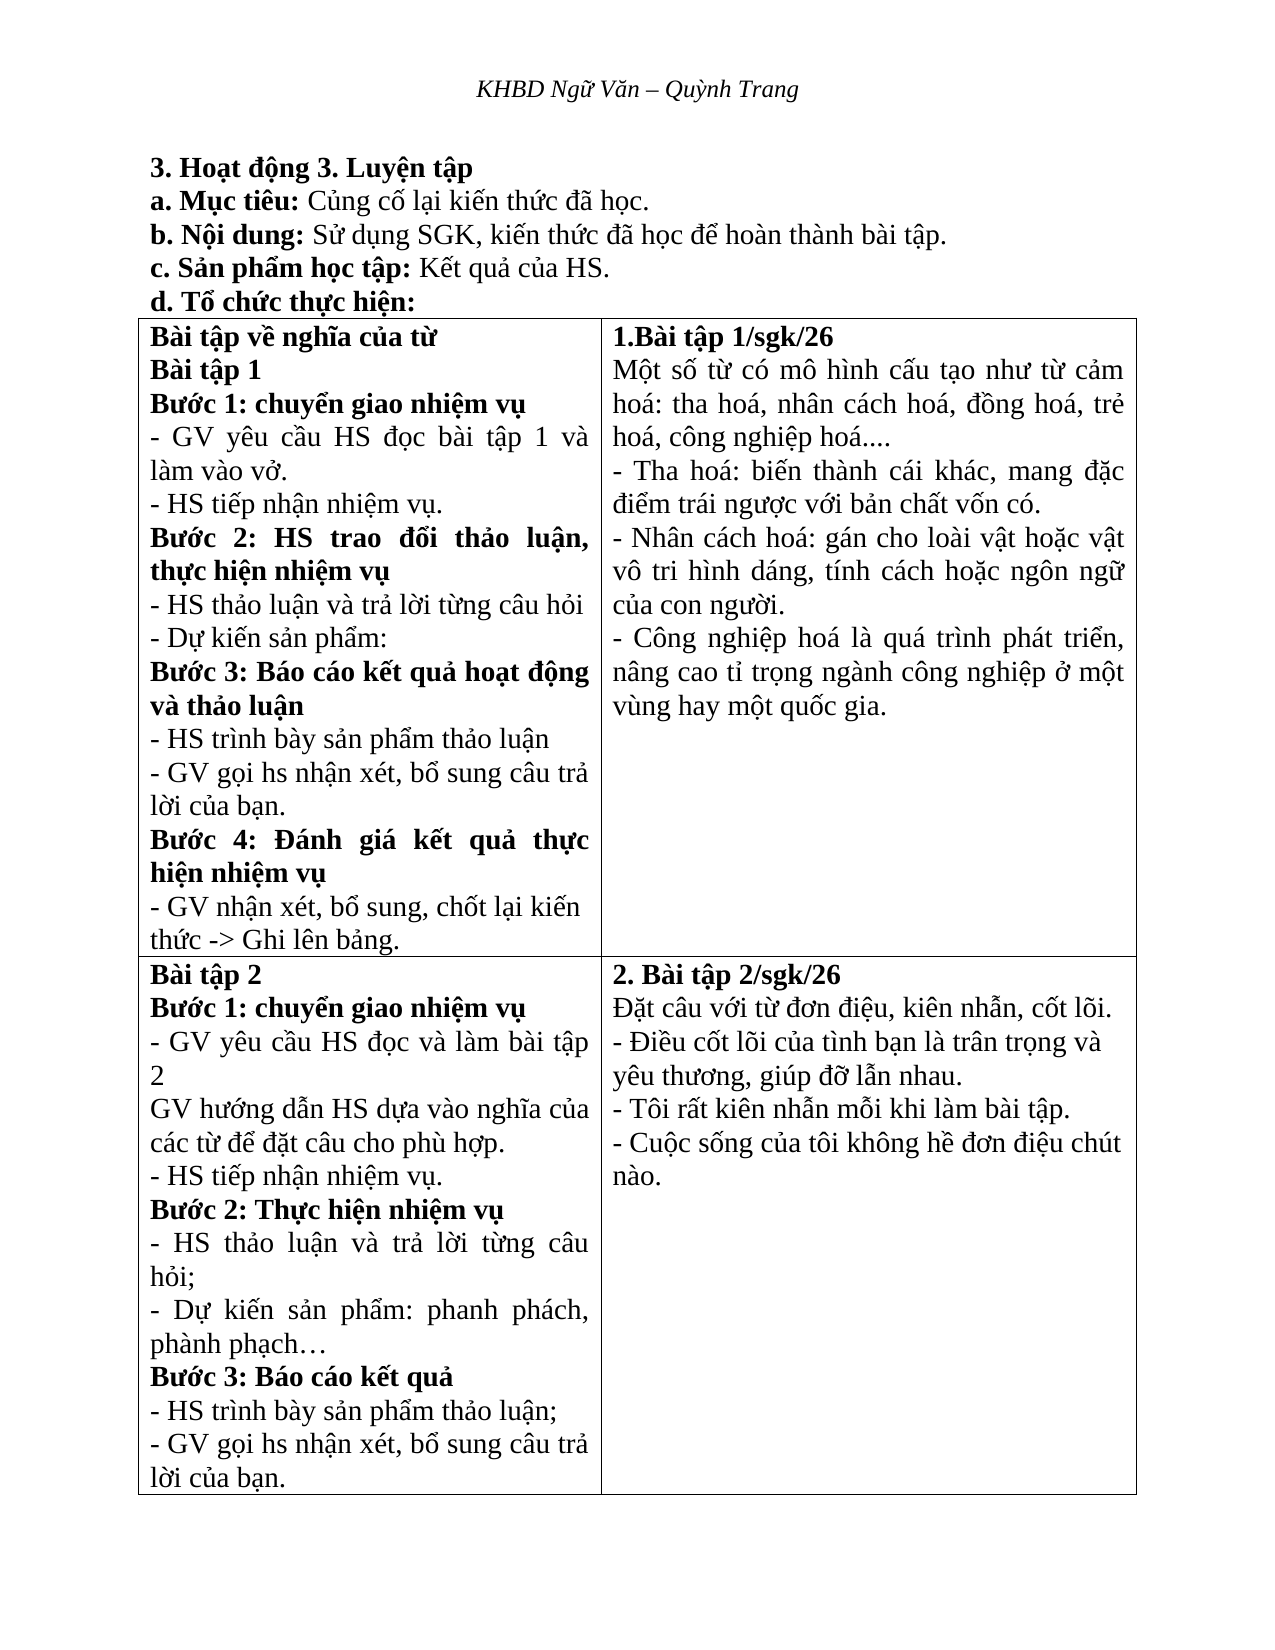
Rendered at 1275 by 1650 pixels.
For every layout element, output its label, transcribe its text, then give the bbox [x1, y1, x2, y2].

text b. Nội dung: Sử dụng SGK, kiến thức đã học để hoàn thành bài tập. [150, 217, 1125, 251]
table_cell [602, 957, 1136, 1494]
text a. Mục tiêu: Củng cố lại kiến thức đã học. [150, 183, 1125, 217]
text 3. Hoạt động 3. Luyện tập [150, 150, 1125, 183]
text c. Sản phẩm học tập: Kết quả của HS. [150, 251, 1125, 284]
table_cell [139, 957, 601, 1494]
table_header 1.Bài tập 1/sgk/26 Một số từ có mô hình cấu tạo như từ cảm hoá: tha hoá, nhân cách hoá, đồng hoá, trẻ hoá, công nghiệp hoá.... - Tha hoá: biến thành cái khác, mang đặc điểm trái ngược với bản chất vốn có. - Nhân cách hoá: gán cho loài vật hoặc vật vô tri hình dáng, tính cách hoặc ngôn ngữ của con người. - Công nghiệp hoá là quá trình phát triển, nâng cao tỉ trọng ngành công nghiệp ở một vùng hay một quốc gia. [602, 319, 1136, 956]
text d. Tổ chức thực hiện: [150, 284, 1125, 318]
table_header Bài tập về nghĩa của từ Bài tập 1 Bước 1: chuyển giao nhiệm vụ - GV yêu cầu HS đọc bài tập 1 và làm vào vở. - HS tiếp nhận nhiệm vụ. Bước 2: HS trao đổi thảo luận, thực hiện nhiệm vụ - HS thảo luận và trả lời từng câu hỏi - Dự kiến sản phẩm: Bước 3: Báo cáo kết quả hoạt động và thảo luận - HS trình bày sản phẩm thảo luận - GV gọi hs nhận xét, bổ sung câu trả lời của bạn. Bước 4: Đánh giá kết quả thực hiện nhiệm vụ - GV nhận xét, bổ sung, chốt lại kiến thức -> Ghi lên bảng. [139, 319, 601, 956]
